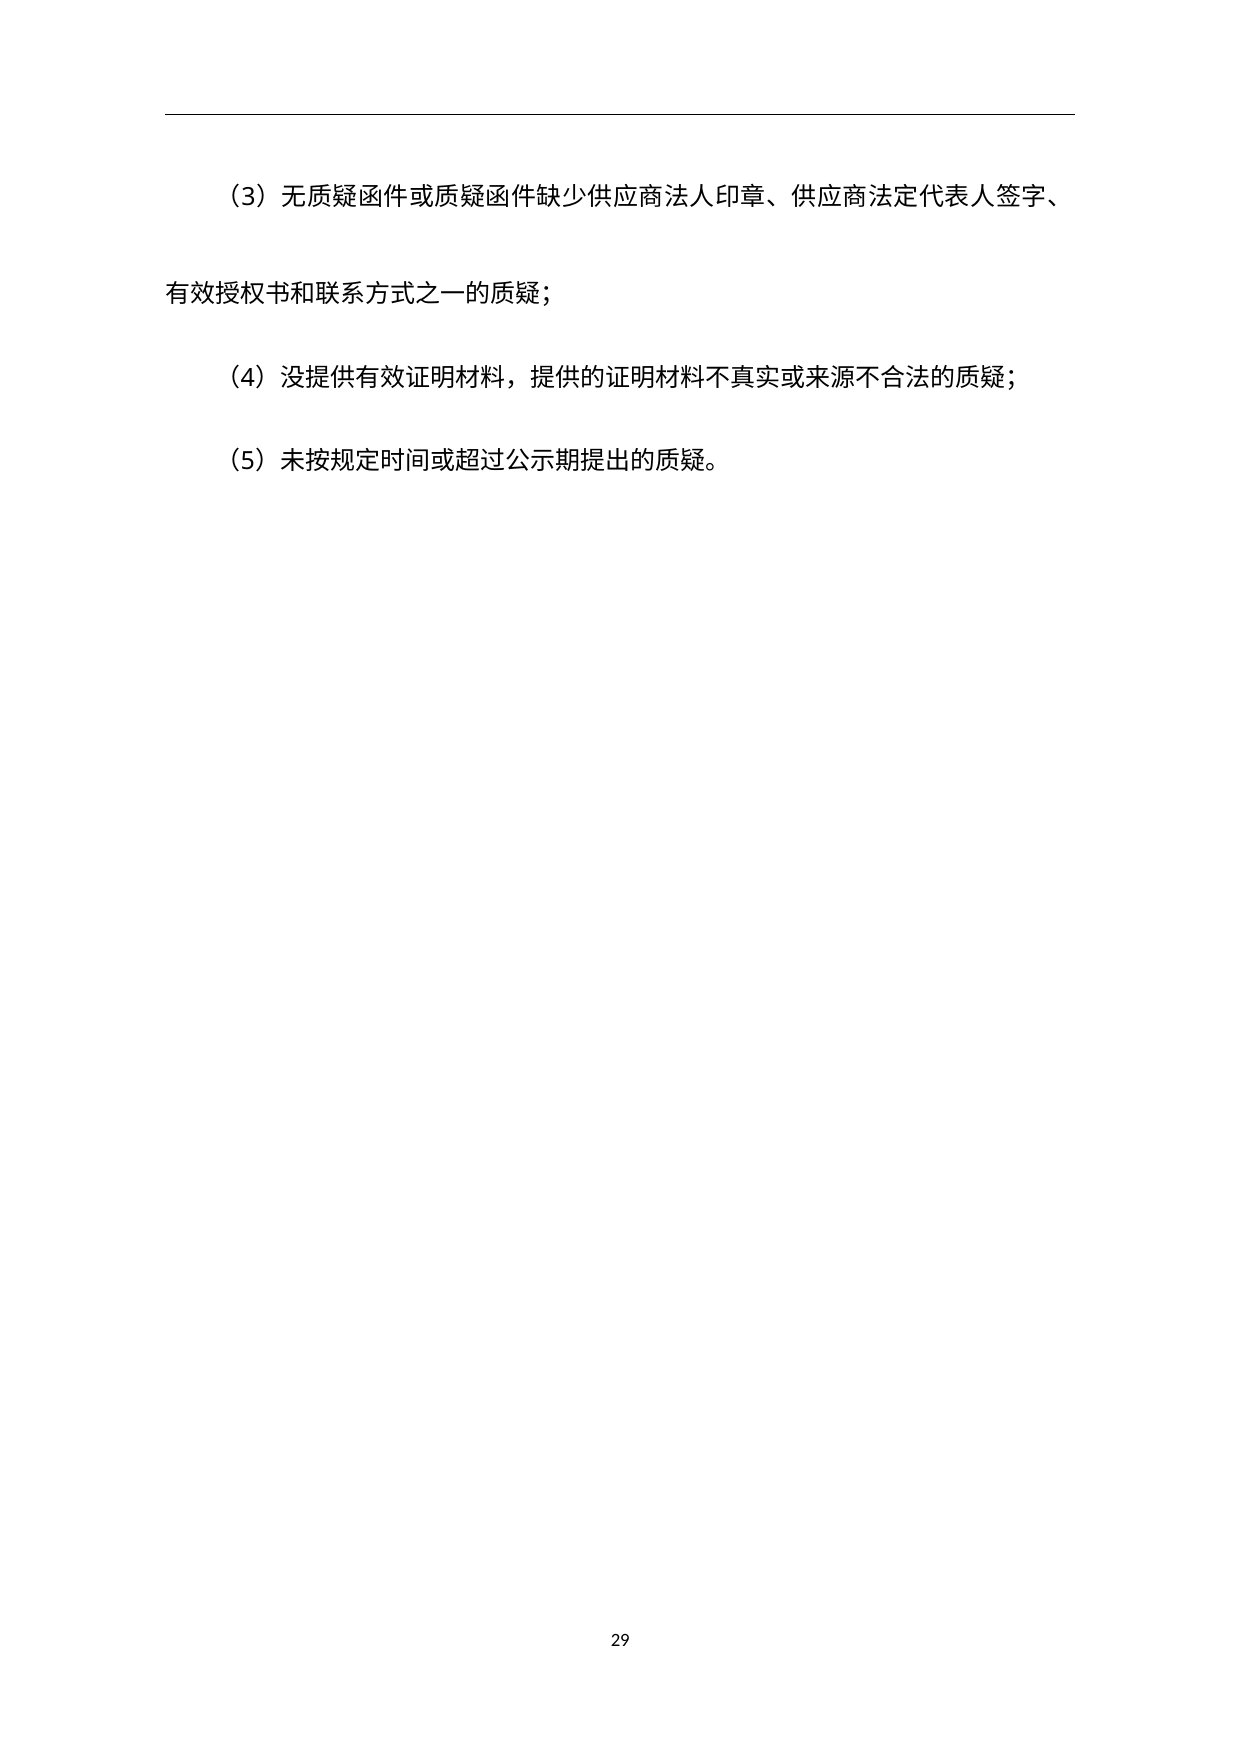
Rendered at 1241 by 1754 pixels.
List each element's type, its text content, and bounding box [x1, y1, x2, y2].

text （3）无质疑函件或质疑函件缺少供应商法人印章、供应商法定代表人签字、有效授权书和联系方式之一的质疑； [165, 162, 1075, 324]
text （5）未按规定时间或超过公示期提出的质疑。 [165, 426, 1075, 491]
text （4）没提供有效证明材料，提供的证明材料不真实或来源不合法的质疑； [165, 343, 1075, 408]
